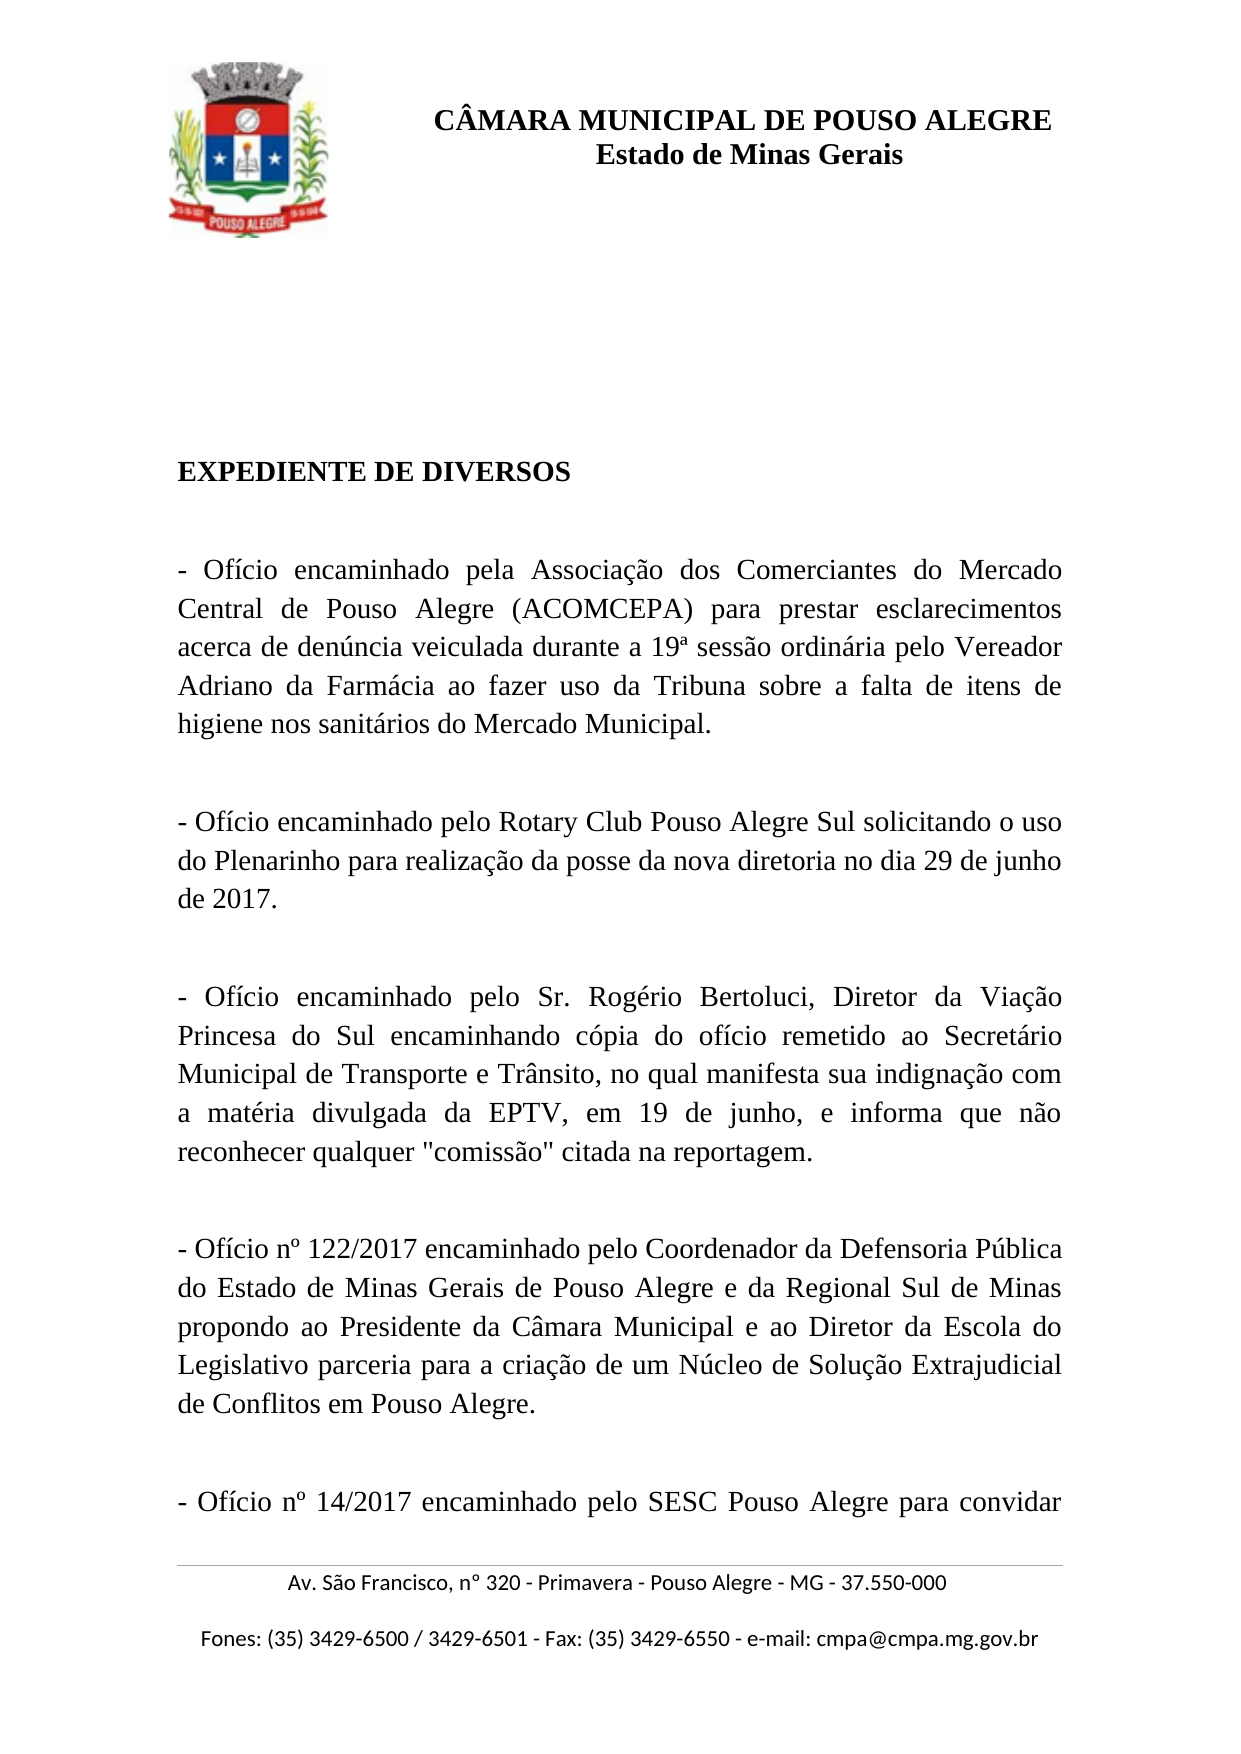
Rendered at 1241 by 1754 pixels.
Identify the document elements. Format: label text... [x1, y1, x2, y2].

picture [168, 62, 329, 238]
text - Ofício encaminhado pelo Sr. Rogério Bertoluci, Diretor da Viação Princesa do Sul encaminhando cópia do ofício remetido ao Secretário Municipal de Transporte e Trânsito, no qual manifesta sua indignação com a matéria divulgada da EPTV, em 19 de junho, e informa que não reconhecer qualquer "comissão" citada na reportagem. [177, 941, 1063, 1167]
text EXPEDIENTE DE DIVERSOS [177, 416, 1063, 488]
text - Ofício nº 122/2017 encaminhado pelo Coordenador da Defensoria Pública do Estado de Minas Gerais de Pouso Alegre e da Regional Sul de Minas propondo ao Presidente da Câmara Municipal e ao Diretor da Escola do Legislativo parceria para a criação de um Núcleo de Solução Extrajudicial de Conflitos em Pouso Alegre. [177, 1193, 1063, 1419]
text - Ofício encaminhado pelo Rotary Club Pouso Alegre Sul solicitando o uso do Plenarinho para realização da posse da nova diretoria no dia 29 de junho de 2017. [177, 766, 1063, 915]
text - Ofício encaminhado pela Associação dos Comerciantes do Mercado Central de Pouso Alegre (ACOMCEPA) para prestar esclarecimentos acerca de denúncia veiculada durante a 19ª sessão ordinária pelo Vereador Adriano da Farmácia ao fazer uso da Tribuna sobre a falta de itens de higiene nos sanitários do Mercado Municipal. [177, 514, 1063, 740]
